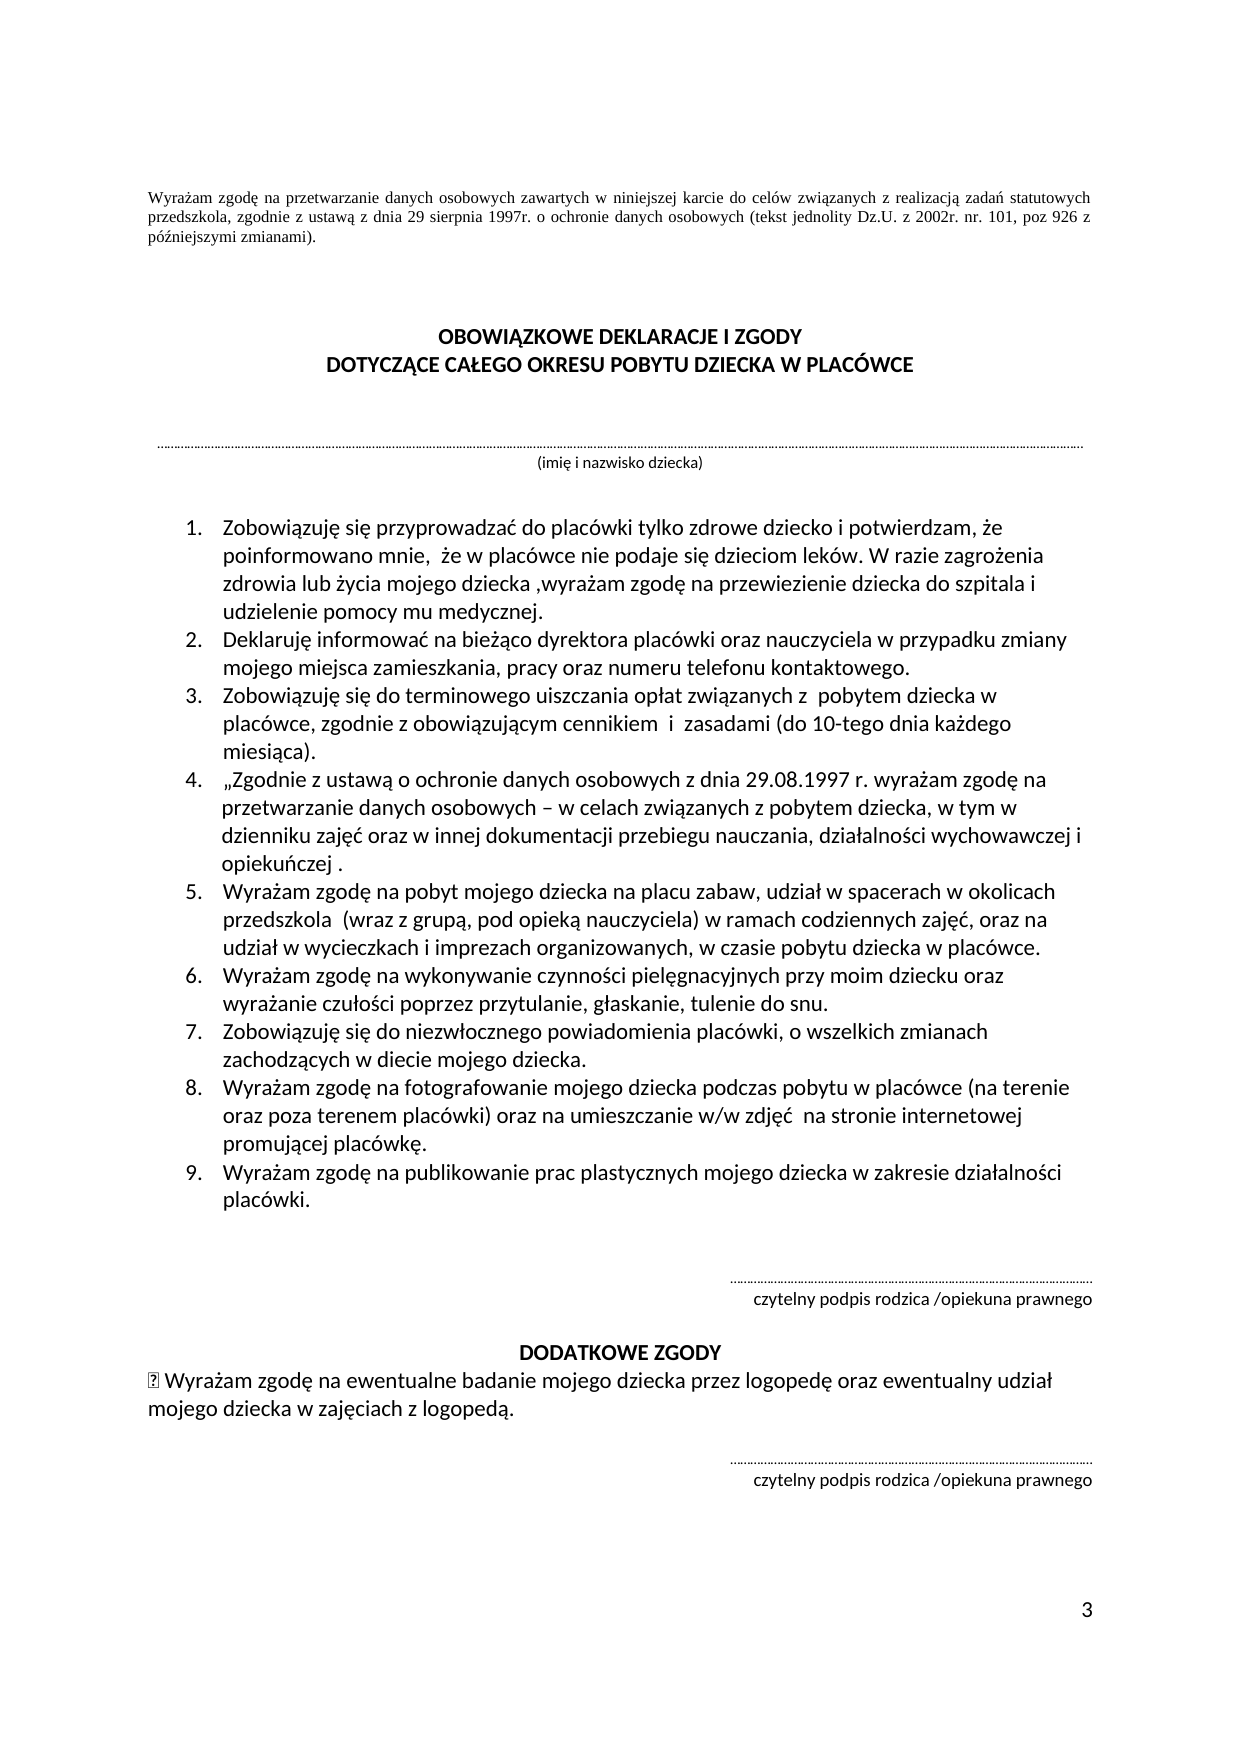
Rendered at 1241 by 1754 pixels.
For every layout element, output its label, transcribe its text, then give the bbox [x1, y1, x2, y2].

text DOTYCZĄCE CAŁEGO OKRESU POBYTU DZIECKA W PLACÓWCE [148, 350, 1093, 378]
text DODATKOWE ZGODY [148, 1338, 1093, 1366]
list Wyrażam zgodę na pobyt mojego dziecka na placu zabaw, udział w spacerach w okolicach przedszkola (wraz z grupą, pod opieką nauczyciela) w ramach codziennych zajęć, oraz na udział w wycieczkach i imprezach organizowanych, w czasie pobytu dziecka w placówce. [185, 877, 1093, 961]
list Wyrażam zgodę na fotografowanie mojego dziecka podczas pobytu w placówce (na terenie oraz poza terenem placówki) oraz na umieszczanie w/w zdjęć na stronie internetowej promującej placówkę. [185, 1073, 1093, 1158]
text (imię i nazwisko dziecka) [148, 452, 1093, 472]
list Zobowiązuję się do niezwłocznego powiadomienia placówki, o wszelkich zmianach zachodzących w diecie mojego dziecka. [185, 1017, 1093, 1073]
list „Zgodnie z ustawą o ochronie danych osobowych z dnia 29.08.1997 r. wyrażam zgodę na [185, 765, 1093, 793]
text ……………………………………………………………………………………………… [148, 1270, 1093, 1287]
list Wyrażam zgodę na publikowanie prac plastycznych mojego dziecka w zakresie działalności placówki. [185, 1158, 1093, 1214]
text czytelny podpis rodzica /opiekuna prawnego [148, 1287, 1093, 1310]
text  Wyrażam zgodę na ewentualne badanie mojego dziecka przez logopedę oraz ewentualny udział mojego dziecka w zajęciach z logopedą. [148, 1366, 1093, 1422]
text OBOWIĄZKOWE DEKLARACJE I ZGODY [148, 322, 1093, 350]
list Deklaruję informować na bieżąco dyrektora placówki oraz nauczyciela w przypadku zmiany mojego miejsca zamieszkania, pracy oraz numeru telefonu kontaktowego. [185, 625, 1093, 681]
text …………………………………………………………………………………………………………………………………………………………………………………………………………………………………………………… [148, 434, 1093, 452]
text Wyrażam zgodę na przetwarzanie danych osobowych zawartych w niniejszej karcie do celów związanych z realizacją zadań statutowych przedszkola, zgodnie z ustawą z dnia 29 sierpnia 1997r. o ochronie danych osobowych (tekst jednolity Dz.U. z 2002r. nr. 101, poz 926 z późniejszymi zmianami). [148, 188, 1093, 246]
list Zobowiązuję się do terminowego uiszczania opłat związanych z pobytem dziecka w placówce, zgodnie z obowiązującym cennikiem i zasadami (do 10-tego dnia każdego miesiąca). [185, 681, 1093, 765]
list Zobowiązuję się przyprowadzać do placówki tylko zdrowe dziecko i potwierdzam, że poinformowano mnie, że w placówce nie podaje się dzieciom leków. W razie zagrożenia zdrowia lub życia mojego dziecka ,wyrażam zgodę na przewiezienie dziecka do szpitala i udzielenie pomocy mu medycznej. [185, 513, 1093, 625]
text ……………………………………………………………………………………………… [148, 1451, 1093, 1468]
list Wyrażam zgodę na wykonywanie czynności pielęgnacyjnych przy moim dziecku oraz wyrażanie czułości poprzez przytulanie, głaskanie, tulenie do snu. [185, 961, 1093, 1017]
text przetwarzanie danych osobowych – w celach związanych z pobytem dziecka, w tym w dzienniku zajęć oraz w innej dokumentacji przebiegu nauczania, działalności wychowawczej i opiekuńczej . [221, 793, 1093, 877]
text czytelny podpis rodzica /opiekuna prawnego [148, 1468, 1093, 1491]
